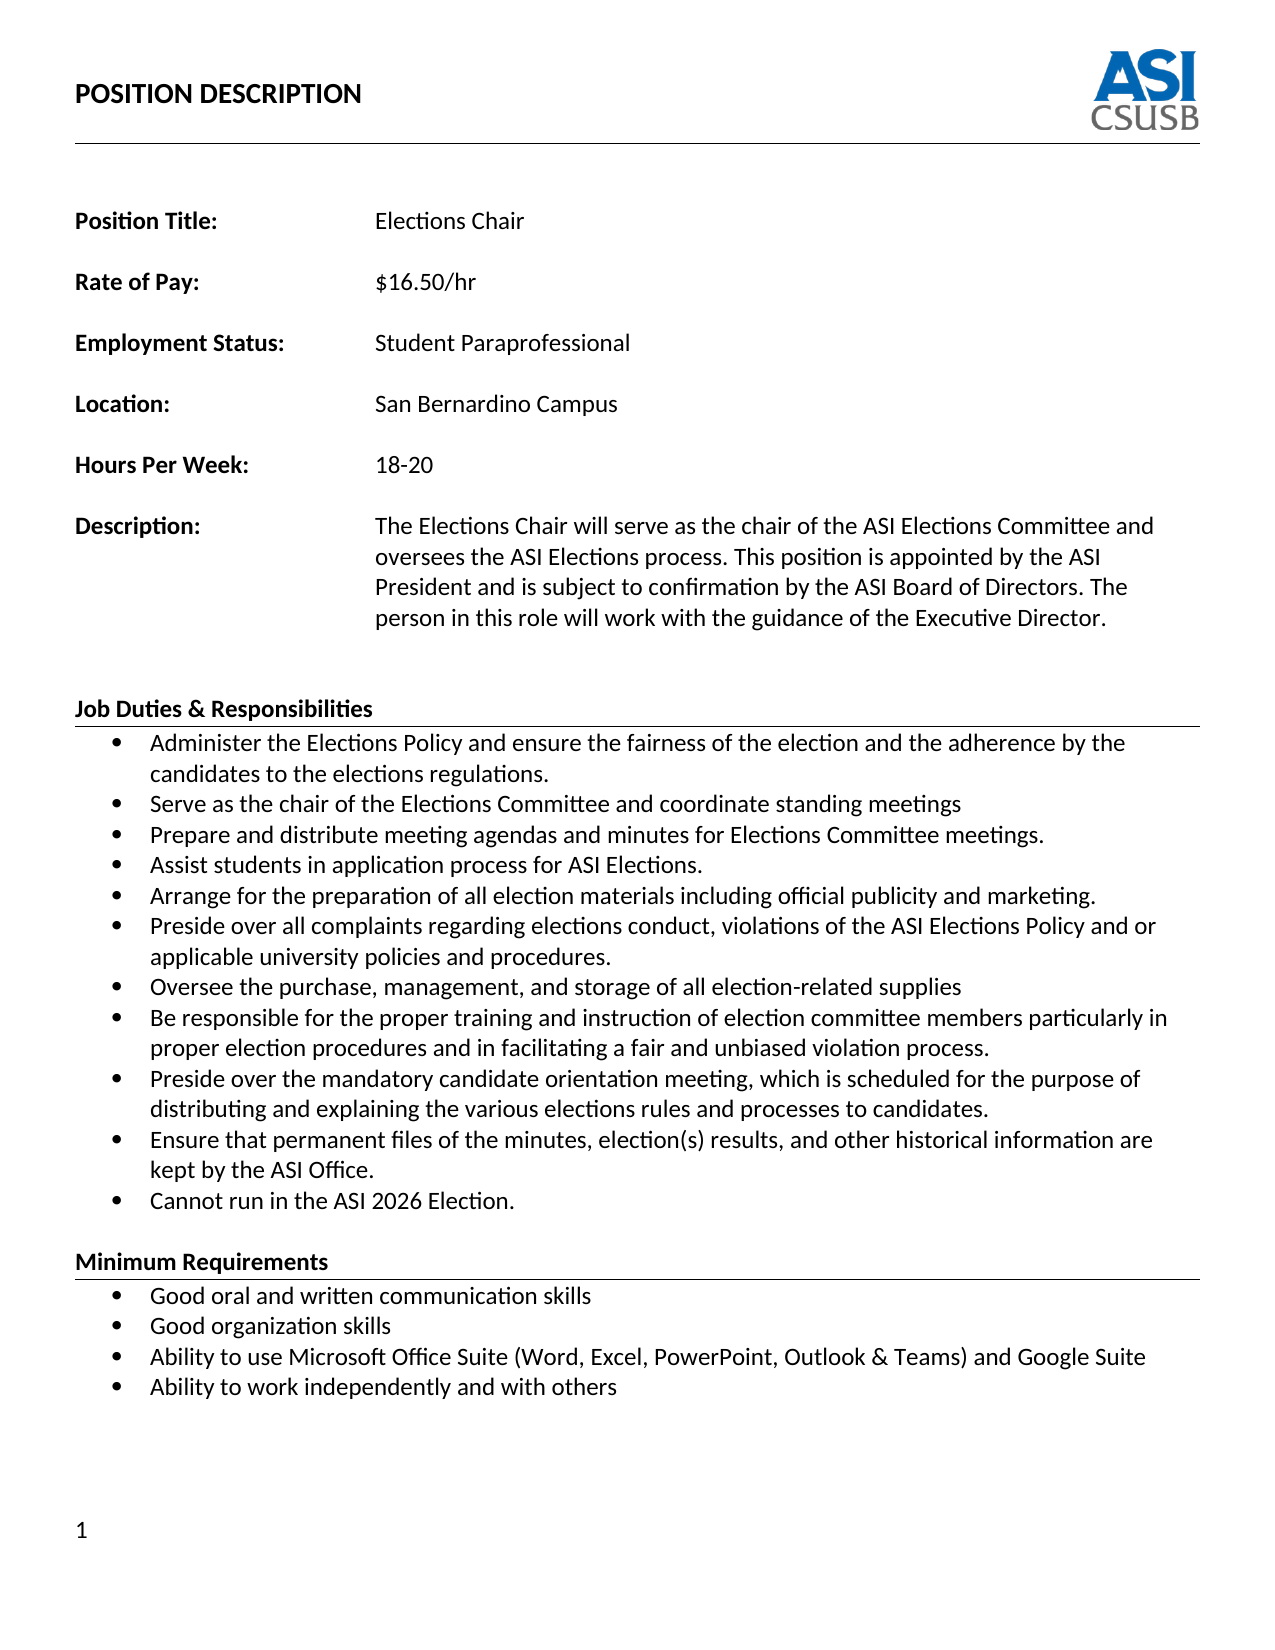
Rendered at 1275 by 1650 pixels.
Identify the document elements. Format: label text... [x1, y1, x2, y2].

list Arrange for the preparation of all election materials including official publicity and marketing. [112, 880, 1200, 910]
list Serve as the chair of the Elections Committee and coordinate standing meetings [112, 788, 1200, 819]
text Position Title: Elections Chair [75, 205, 1200, 236]
list Good oral and written communication skills [112, 1280, 1200, 1310]
picture [1091, 49, 1199, 75]
text Employment Status: Student Paraprofessional [75, 327, 1200, 358]
text Description: The Elections Chair will serve as the chair of the ASI Elections Committee and oversees the ASI Elections process. This position is appointed by the ASI President and is subject to confirmation by the ASI Board of Directors. The person in this role will work with the guidance of the Executive Director. [75, 511, 1200, 633]
list Be responsible for the proper training and instruction of election committee members particularly in proper election procedures and in facilitating a fair and unbiased violation process. [112, 1002, 1200, 1063]
text Rate of Pay: $16.50/hr [75, 266, 1200, 297]
list Prepare and distribute meeting agendas and minutes for Elections Committee meetings. [112, 819, 1200, 849]
list Oversee the purchase, management, and storage of all election-related supplies [112, 971, 1200, 1002]
text Job Duties & Responsibilities [75, 694, 1200, 726]
list Ability to work independently and with others [112, 1371, 1200, 1402]
list Good organization skills [112, 1310, 1200, 1341]
text Minimum Requirements [75, 1246, 1200, 1279]
list Preside over all complaints regarding elections conduct, violations of the ASI Elections Policy and or applicable university policies and procedures. [112, 910, 1200, 971]
list Assist students in application process for ASI Elections. [112, 849, 1200, 880]
list Ability to use Microsoft Office Suite (Word, Excel, PowerPoint, Outlook & Teams) and Google Suite [112, 1341, 1200, 1371]
list Preside over the mandatory candidate orientation meeting, which is scheduled for the purpose of distributing and explaining the various elections rules and processes to candidates. [112, 1063, 1200, 1124]
list Ensure that permanent files of the minutes, election(s) results, and other historical information are kept by the ASI Office. [112, 1124, 1200, 1185]
text Location: San Bernardino Campus [75, 388, 1200, 419]
text Hours Per Week: 18-20 [75, 449, 1200, 480]
picture [1091, 111, 1199, 130]
list Administer the Elections Policy and ensure the fairness of the election and the adherence by the candidates to the elections regulations. [112, 727, 1200, 788]
list Cannot run in the ASI 2026 Election. [112, 1185, 1200, 1216]
text POSITION DESCRIPTION [75, 75, 1200, 111]
